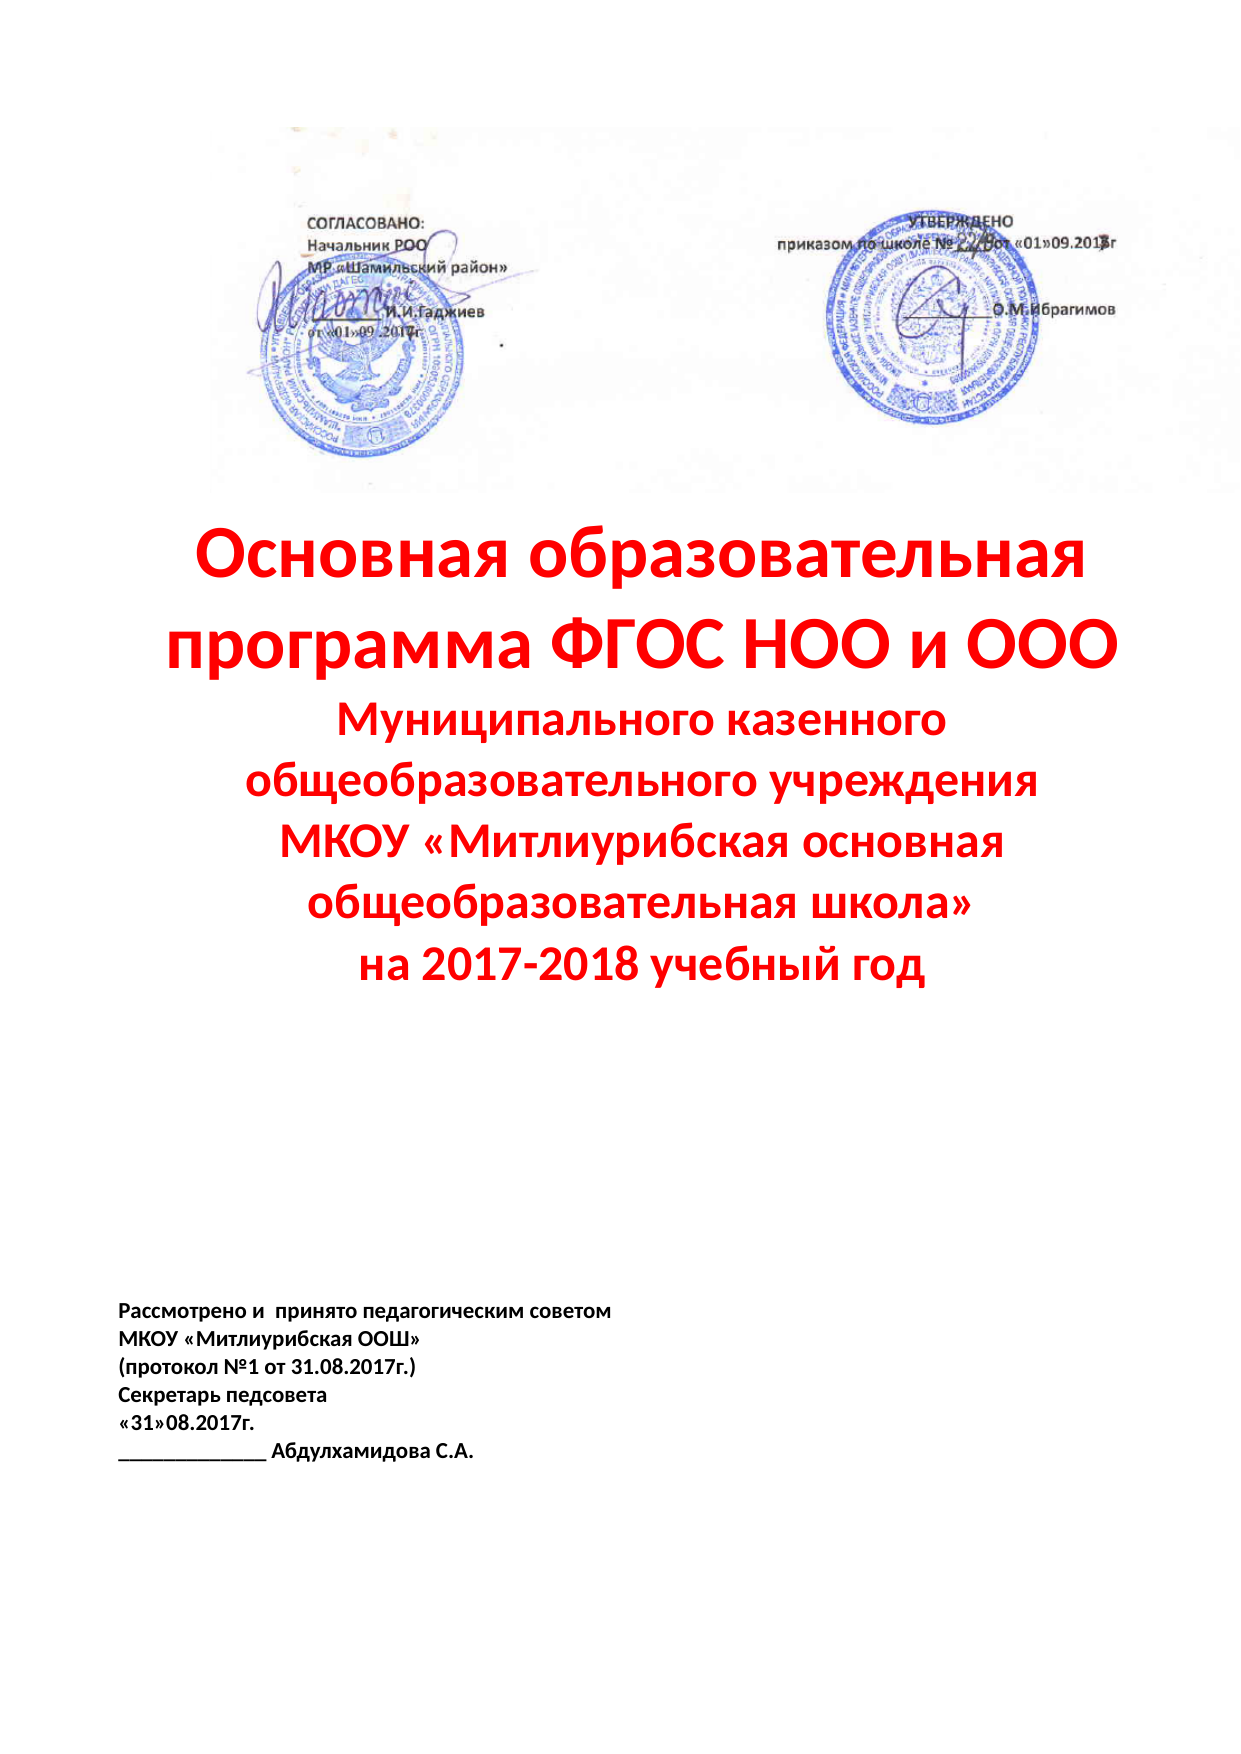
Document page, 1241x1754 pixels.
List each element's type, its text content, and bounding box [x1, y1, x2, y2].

text (протокол №1 от 31.08.2017г.) [118, 1352, 1167, 1380]
text на 2017-2018 учебный год [118, 931, 1167, 992]
text МКОУ «Митлиурибская ООШ» [118, 1324, 1167, 1352]
text Секретарь педсовета [118, 1380, 1167, 1408]
text Рассмотрено и принято педагогическим советом [118, 1296, 1167, 1324]
text Основная образовательная программа ФГОС НОО и ООО [118, 504, 1167, 687]
text _____________ Абдулхамидова С.А. [118, 1436, 1167, 1464]
text «31»08.2017г. [118, 1408, 1167, 1436]
text МКОУ «Митлиурибская основная общеобразовательная школа» [118, 809, 1167, 931]
text Муниципального казенного общеобразовательного учреждения [118, 687, 1167, 809]
